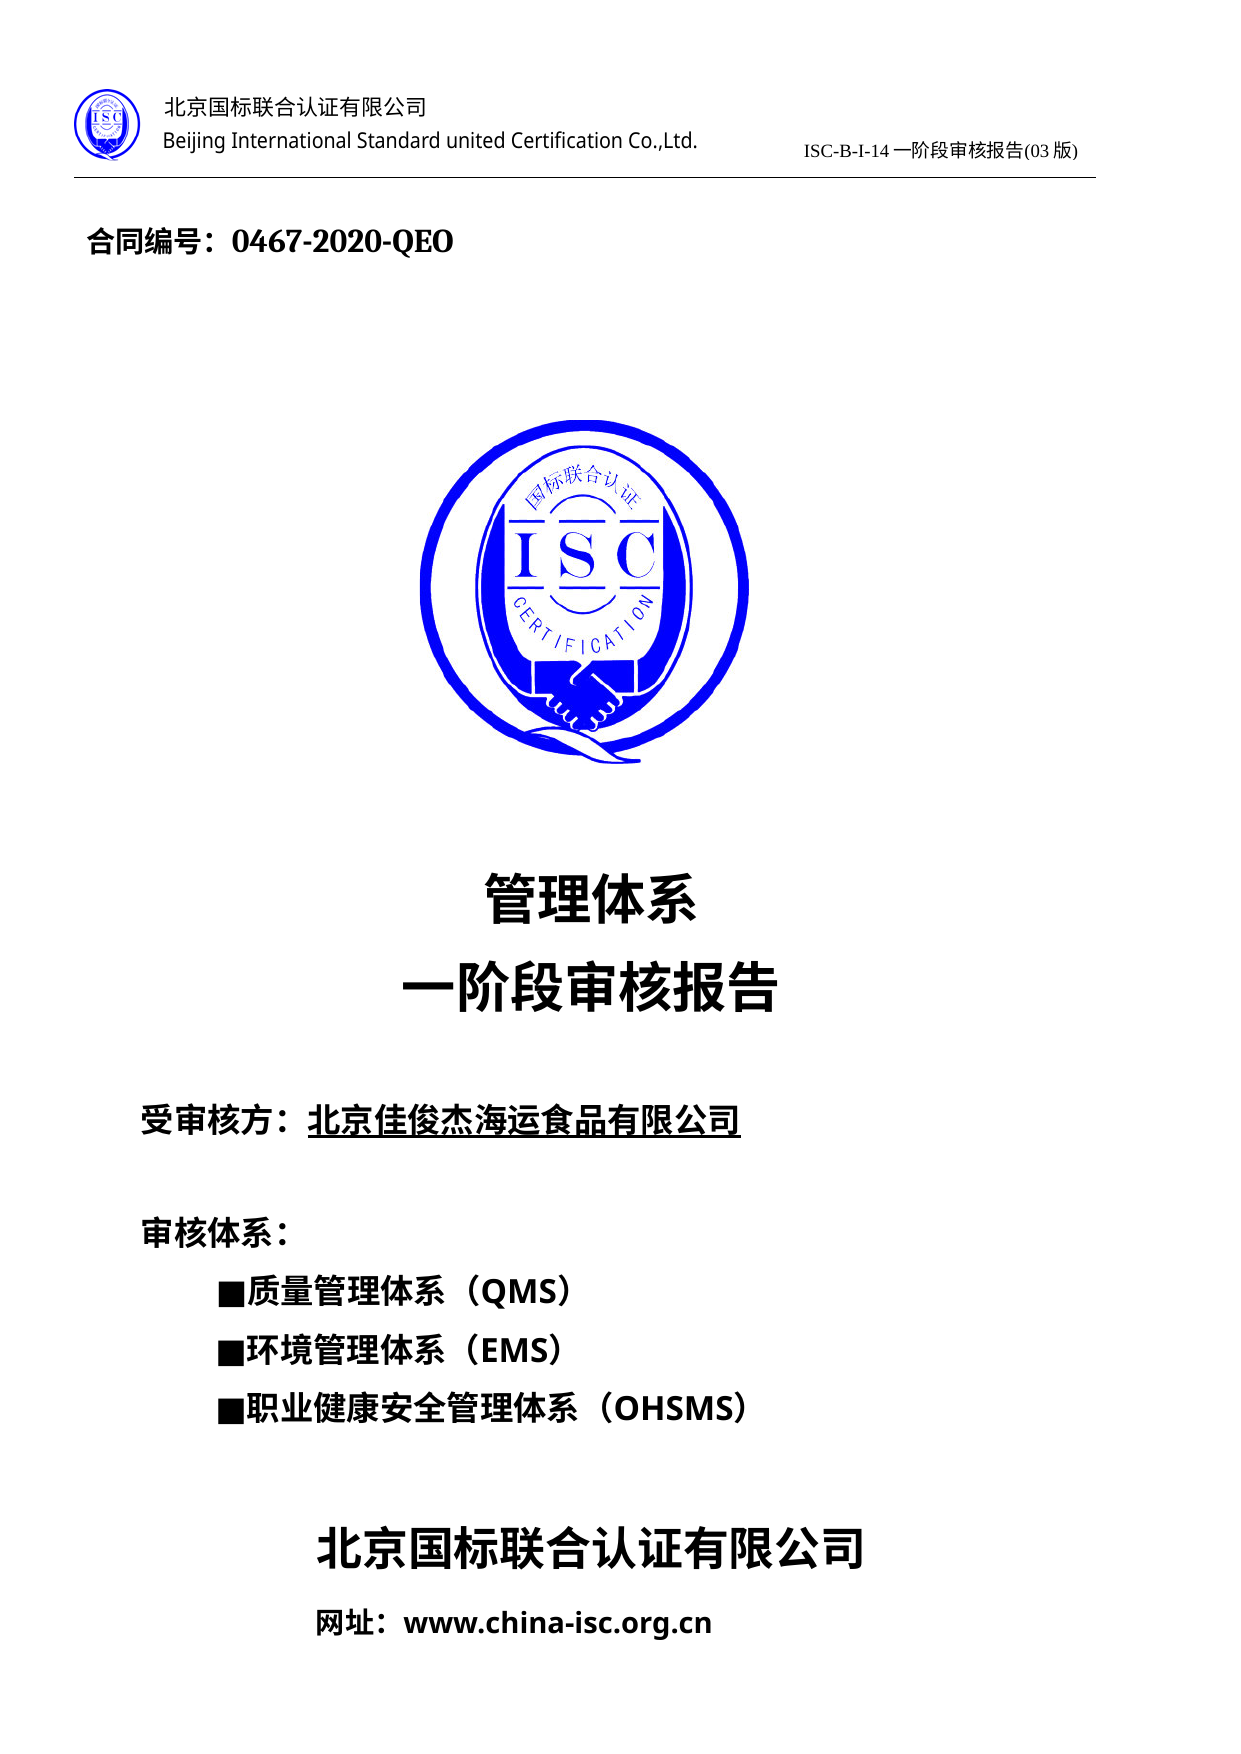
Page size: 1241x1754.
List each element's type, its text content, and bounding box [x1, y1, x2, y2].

text ■环境管理体系（EMS） [75, 1323, 1107, 1372]
text 北京国标联合认证有限公司 [75, 1512, 1107, 1578]
text 网址：www.china-isc.org.cn [75, 1588, 1107, 1653]
text 管理体系 [75, 857, 1107, 935]
text 受审核方：北京佳俊杰海运食品有限公司 [75, 1094, 1107, 1142]
picture [419, 420, 763, 764]
text ■质量管理体系（QMS） [75, 1265, 1107, 1313]
text ■职业健康安全管理体系（OHSMS） [75, 1382, 1107, 1430]
subtitle 合同编号：0467-2020-QEO [75, 207, 1107, 272]
picture [74, 89, 143, 161]
text 审核体系： [75, 1207, 1107, 1255]
text 一阶段审核报告 [75, 945, 1107, 1023]
